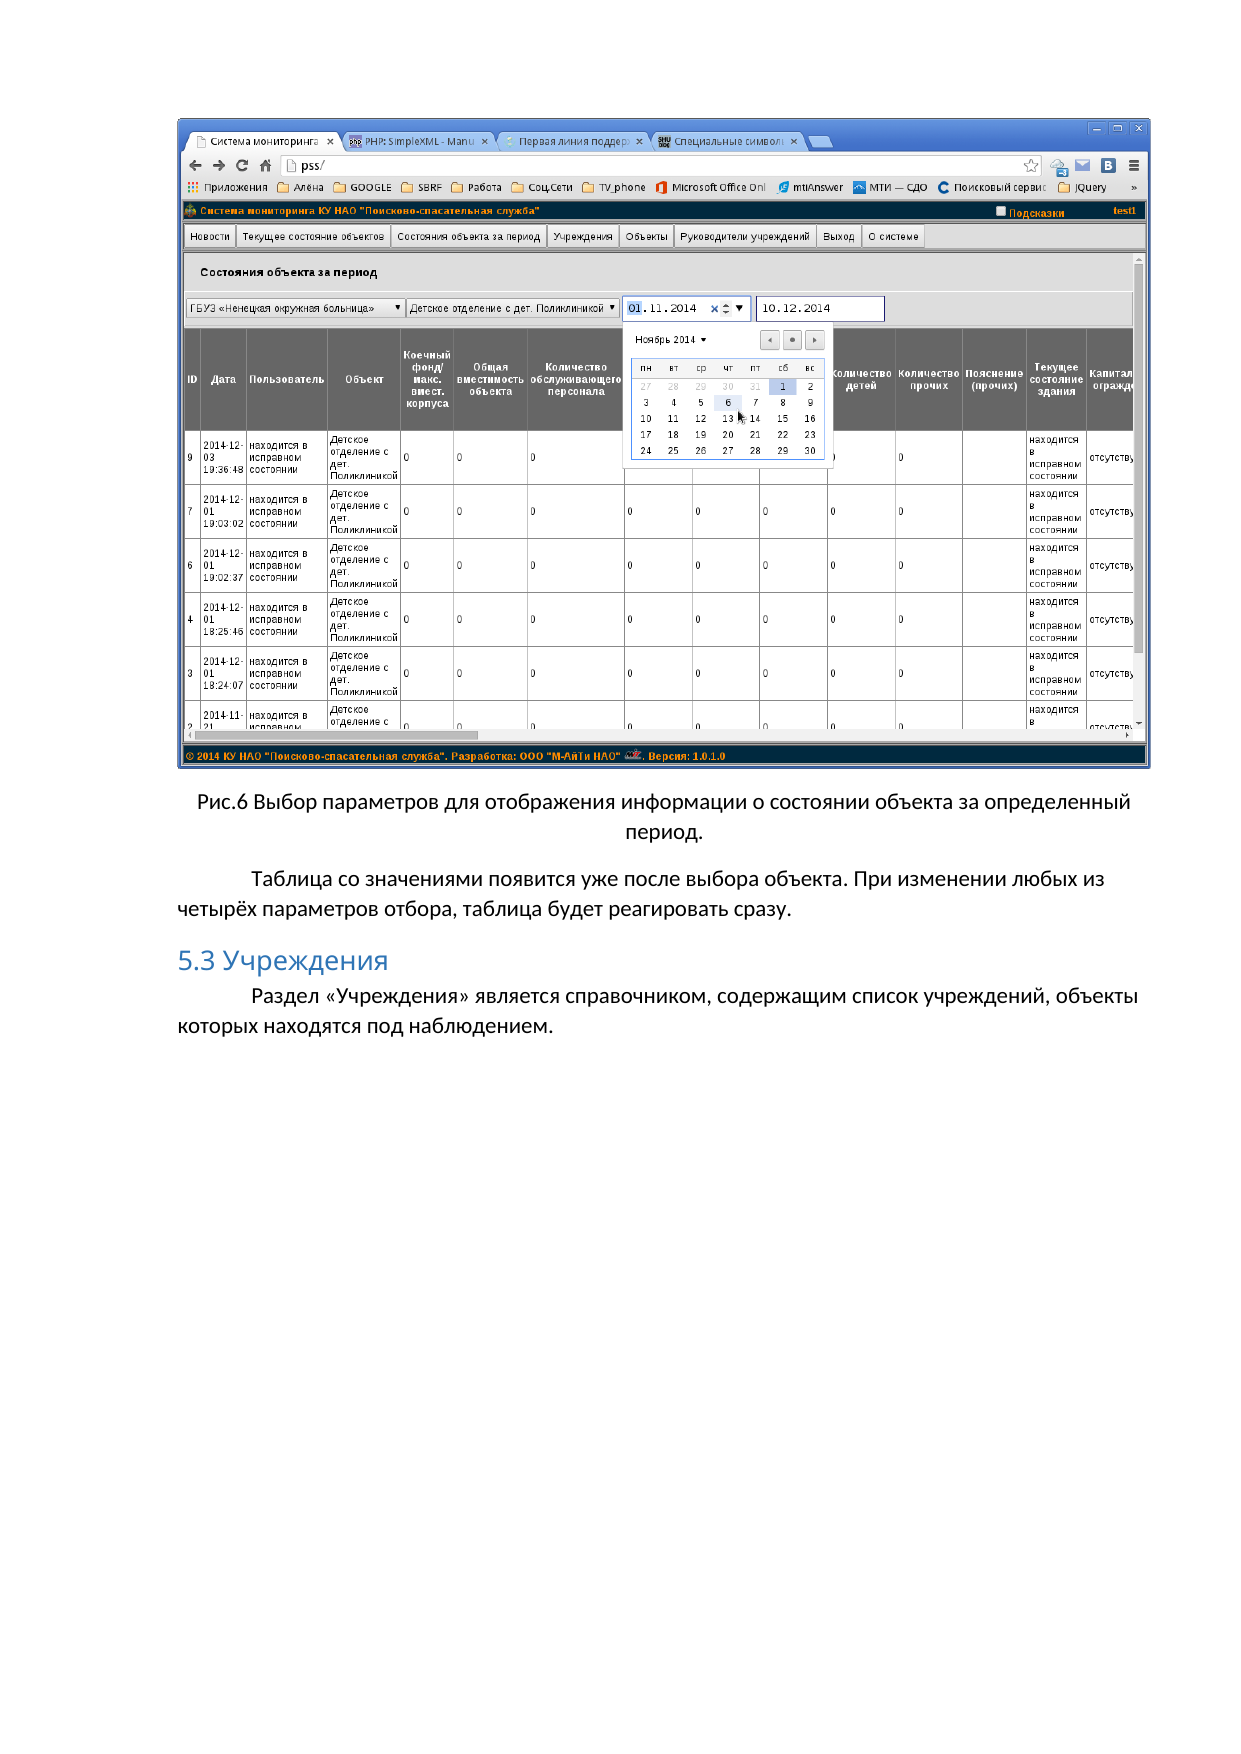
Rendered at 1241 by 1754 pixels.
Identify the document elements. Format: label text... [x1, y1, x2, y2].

picture [177, 118, 1151, 769]
text Раздел «Учреждения» является справочником, содержащим список учреждений, объекты которых находятся под наблюдением. [177, 981, 1152, 1039]
text Таблица со значениями появится уже после выбора объекта. При изменении любых из четырёх параметров отбора, таблица будет реагировать сразу. [177, 864, 1152, 922]
subtitle 5.3 Учреждения [177, 941, 1152, 978]
text Рис.6 Выбор параметров для отображения информации о состоянии объекта за определенный период. [177, 787, 1152, 845]
